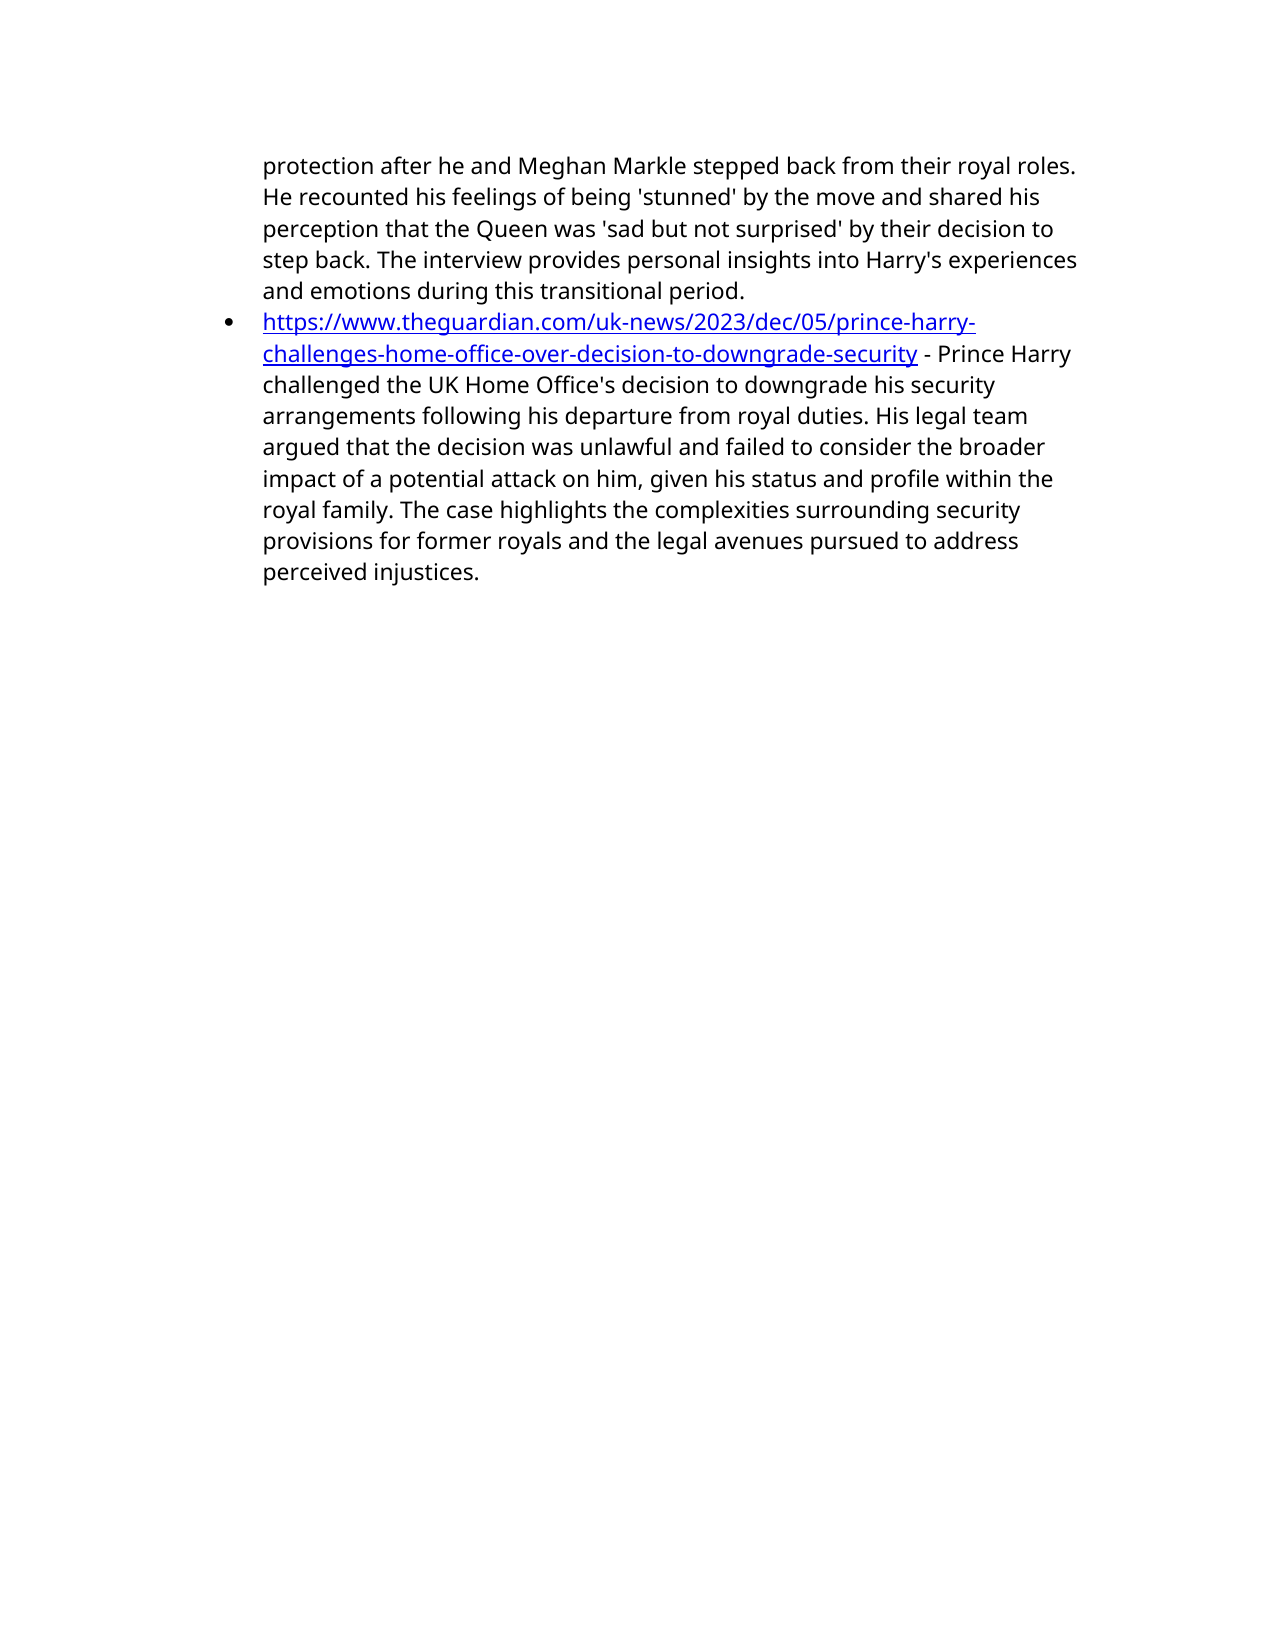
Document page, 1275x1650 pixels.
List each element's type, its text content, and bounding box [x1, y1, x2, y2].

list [225, 150, 1087, 306]
list https://www.theguardian.com/uk-news/2023/dec/05/prince-harry-challenges-home-office-over-decision-to-downgrade-security - Prince Harry challenged the UK Home Office's decision to downgrade his security arrangements following his departure from royal duties. His legal team argued that the decision was unlawful and failed to consider the broader impact of a potential attack on him, given his status and profile within the royal family. The case highlights the complexities surrounding security provisions for former royals and the legal avenues pursued to address perceived injustices. [225, 306, 1087, 587]
